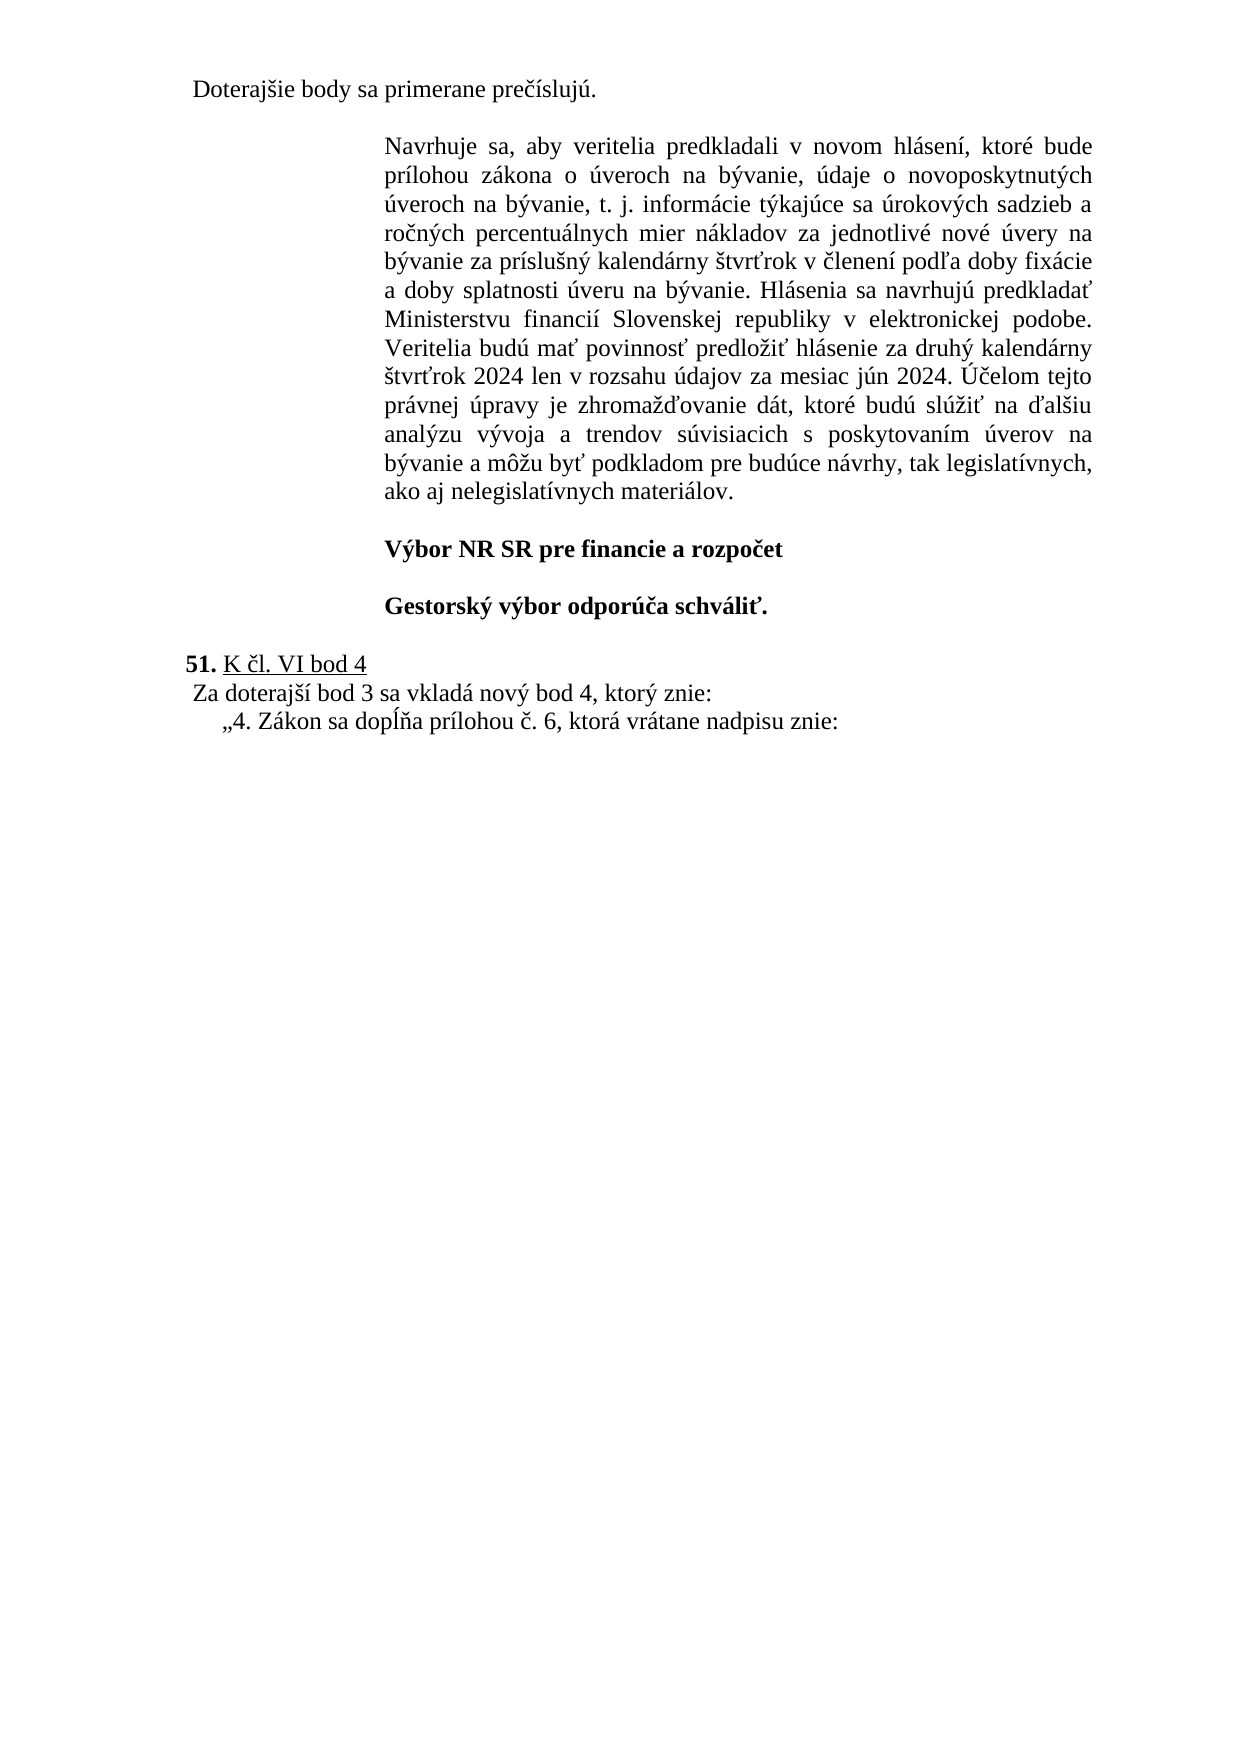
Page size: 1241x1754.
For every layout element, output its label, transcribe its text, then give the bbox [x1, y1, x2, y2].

list Doterajšie body sa primerane prečíslujú. [192, 74, 1093, 103]
text Gestorský výbor odporúča schváliť. [223, 591, 1093, 620]
text „4. Zákon sa dopĺňa prílohou č. 6, ktorá vrátane nadpisu znie: [222, 706, 1093, 735]
list K čl. VI bod 4 [185, 649, 1093, 678]
text Navrhuje sa, aby veritelia predkladali v novom hlásení, ktoré bude prílohou zákona o úveroch na bývanie, údaje o novoposkytnutých úveroch na bývanie, t. j. informácie týkajúce sa úrokových sadzieb a ročných percentuálnych mier nákladov za jednotlivé nové úvery na bývanie za príslušný kalendárny štvrťrok v členení podľa doby fixácie a doby splatnosti úveru na bývanie. Hlásenia sa navrhujú predkladať Ministerstvu financií Slovenskej republiky v elektronickej podobe. Veritelia budú mať povinnosť predložiť hlásenie za druhý kalendárny štvrťrok 2024 len v rozsahu údajov za mesiac jún 2024. Účelom tejto právnej úpravy je zhromažďovanie dát, ktoré budú slúžiť na ďalšiu analýzu vývoja a trendov súvisiacich s poskytovaním úverov na bývanie a môžu byť podkladom pre budúce návrhy, tak legislatívnych, ako aj nelegislatívnych materiálov. [384, 131, 1093, 505]
list Výbor NR SR pre financie a rozpočet [312, 534, 1093, 563]
list Za doterajší bod 3 sa vkladá nový bod 4, ktorý znie: [192, 678, 1093, 706]
